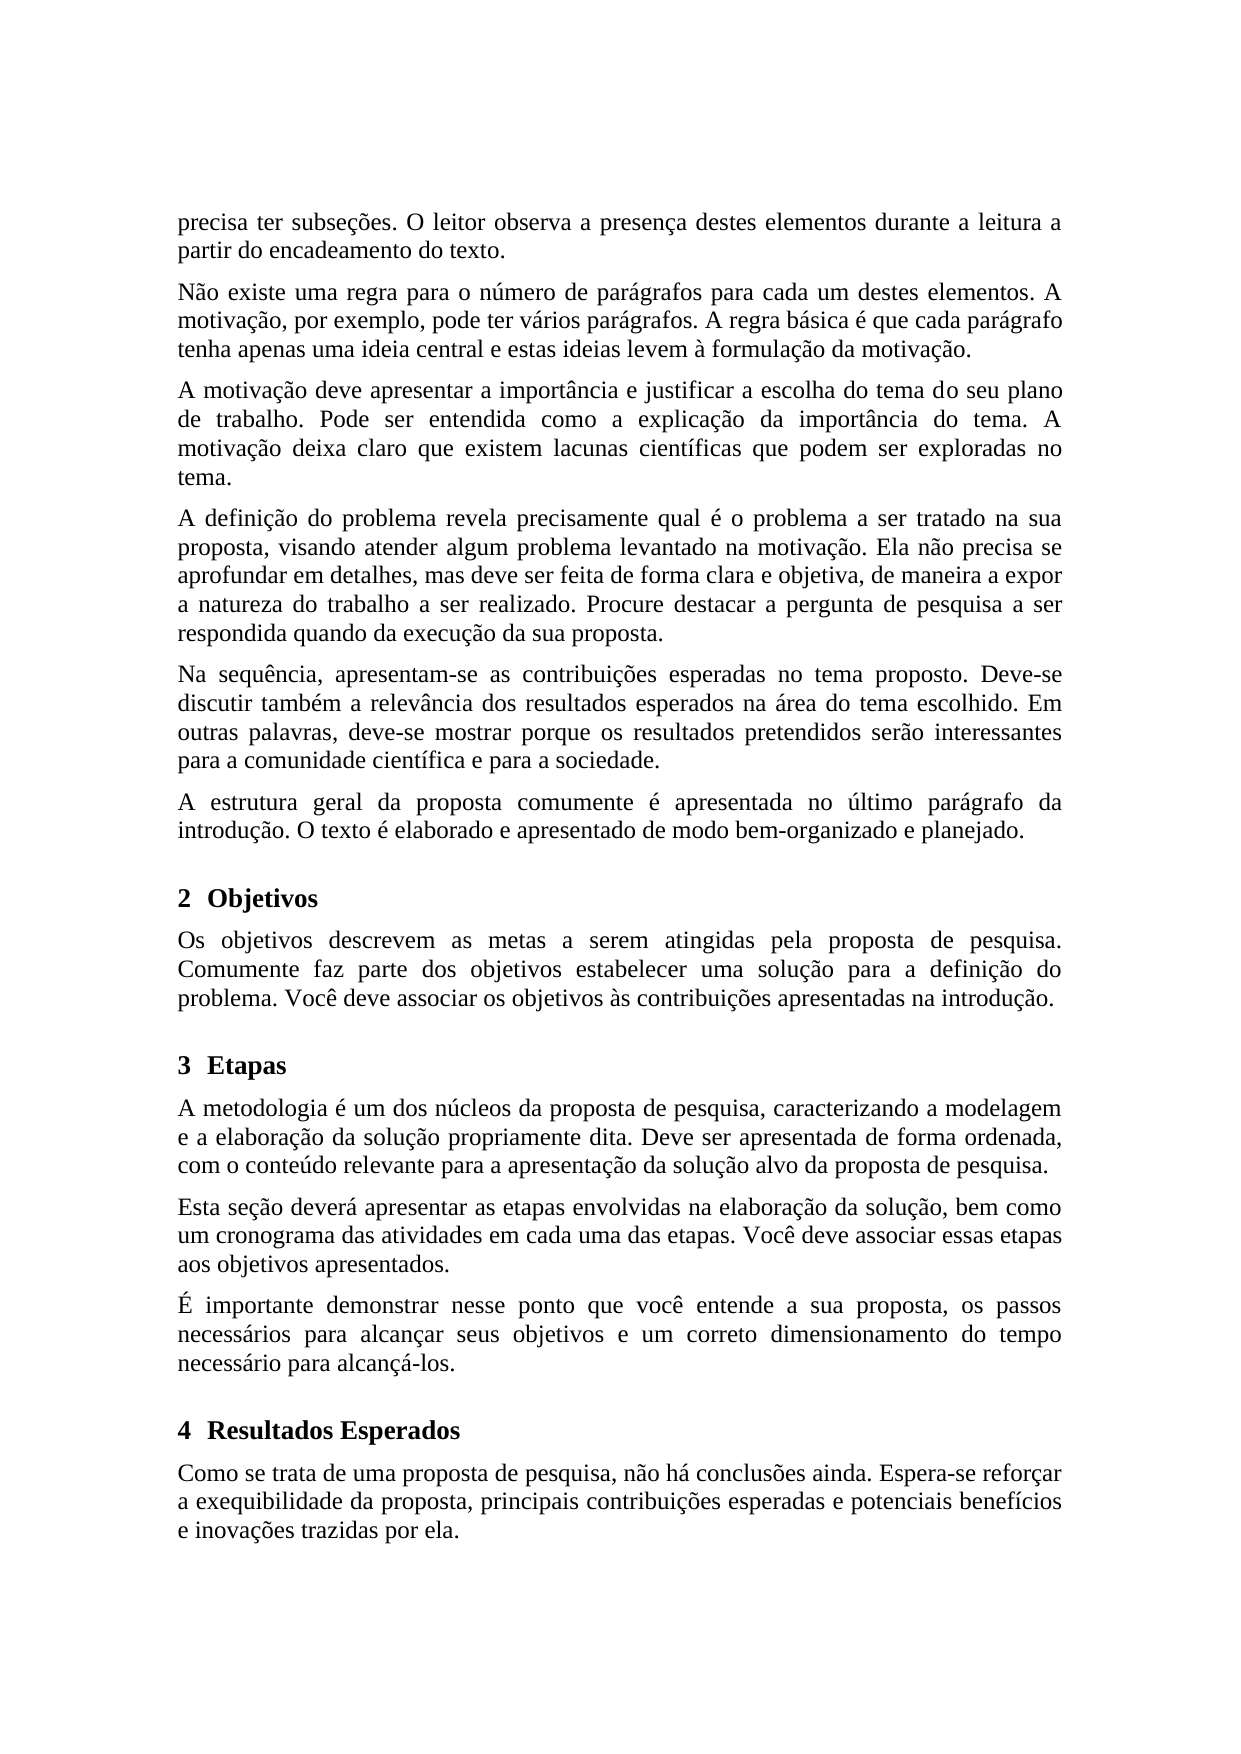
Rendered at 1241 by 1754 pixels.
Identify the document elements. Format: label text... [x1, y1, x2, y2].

text Os objetivos descrevem as metas a serem atingidas pela proposta de pesquisa. Comumente faz parte dos objetivos estabelecer uma solução para a definição do problema. Você deve associar os objetivos às contribuições apresentadas na introdução. [177, 925, 1063, 1012]
text A metodologia é um dos núcleos da proposta de pesquisa, caracterizando a modelagem e a elaboração da solução propriamente dita. Deve ser apresentada de forma ordenada, com o conteúdo relevante para a apresentação da solução alvo da proposta de pesquisa. [177, 1093, 1063, 1179]
text Esta seção deverá apresentar as etapas envolvidas na elaboração da solução, bem como um cronograma das atividades em cada uma das etapas. Você deve associar essas etapas aos objetivos apresentados. [177, 1192, 1063, 1278]
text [177, 207, 1063, 264]
text A motivação deve apresentar a importância e justificar a escolha do tema do seu plano de trabalho. Pode ser entendida como a explicação da importância do tema. A motivação deixa claro que existem lacunas científicas que podem ser exploradas no tema. [177, 376, 1063, 491]
text Não existe uma regra para o número de parágrafos para cada um destes elementos. A motivação, por exemplo, pode ter vários parágrafos. A regra básica é que cada parágrafo tenha apenas uma ideia central e estas ideias levem à formulação da motivação. [177, 277, 1063, 363]
subtitle Etapas [177, 1049, 1063, 1080]
text É importante demonstrar nesse ponto que você entende a sua proposta, os passos necessários para alcançar seus objetivos e um correto dimensionamento do tempo necessário para alcançá-los. [177, 1290, 1063, 1377]
text Como se trata de uma proposta de pesquisa, não há conclusões ainda. Espera-se reforçar a exequibilidade da proposta, principais contribuições esperadas e potenciais benefícios e inovações trazidas por ela. [177, 1458, 1063, 1544]
subtitle Resultados Esperados [177, 1414, 1063, 1445]
text A definição do problema revela precisamente qual é o problema a ser tratado na sua proposta, visando atender algum problema levantado na motivação. Ela não precisa se aprofundar em detalhes, mas deve ser feita de forma clara e objetiva, de maneira a expor a natureza do trabalho a ser realizado. Procure destacar a pergunta de pesquisa a ser respondida quando da execução da sua proposta. [177, 503, 1063, 647]
subtitle Objetivos [177, 882, 1063, 913]
text Na sequência, apresentam-se as contribuições esperadas no tema proposto. Deve-se discutir também a relevância dos resultados esperados na área do tema escolhido. Em outras palavras, deve-se mostrar porque os resultados pretendidos serão interessantes para a comunidade científica e para a sociedade. [177, 659, 1063, 774]
text A estrutura geral da proposta comumente é apresentada no último parágrafo da introdução. O texto é elaborado e apresentado de modo bem-organizado e planejado. [177, 787, 1063, 844]
